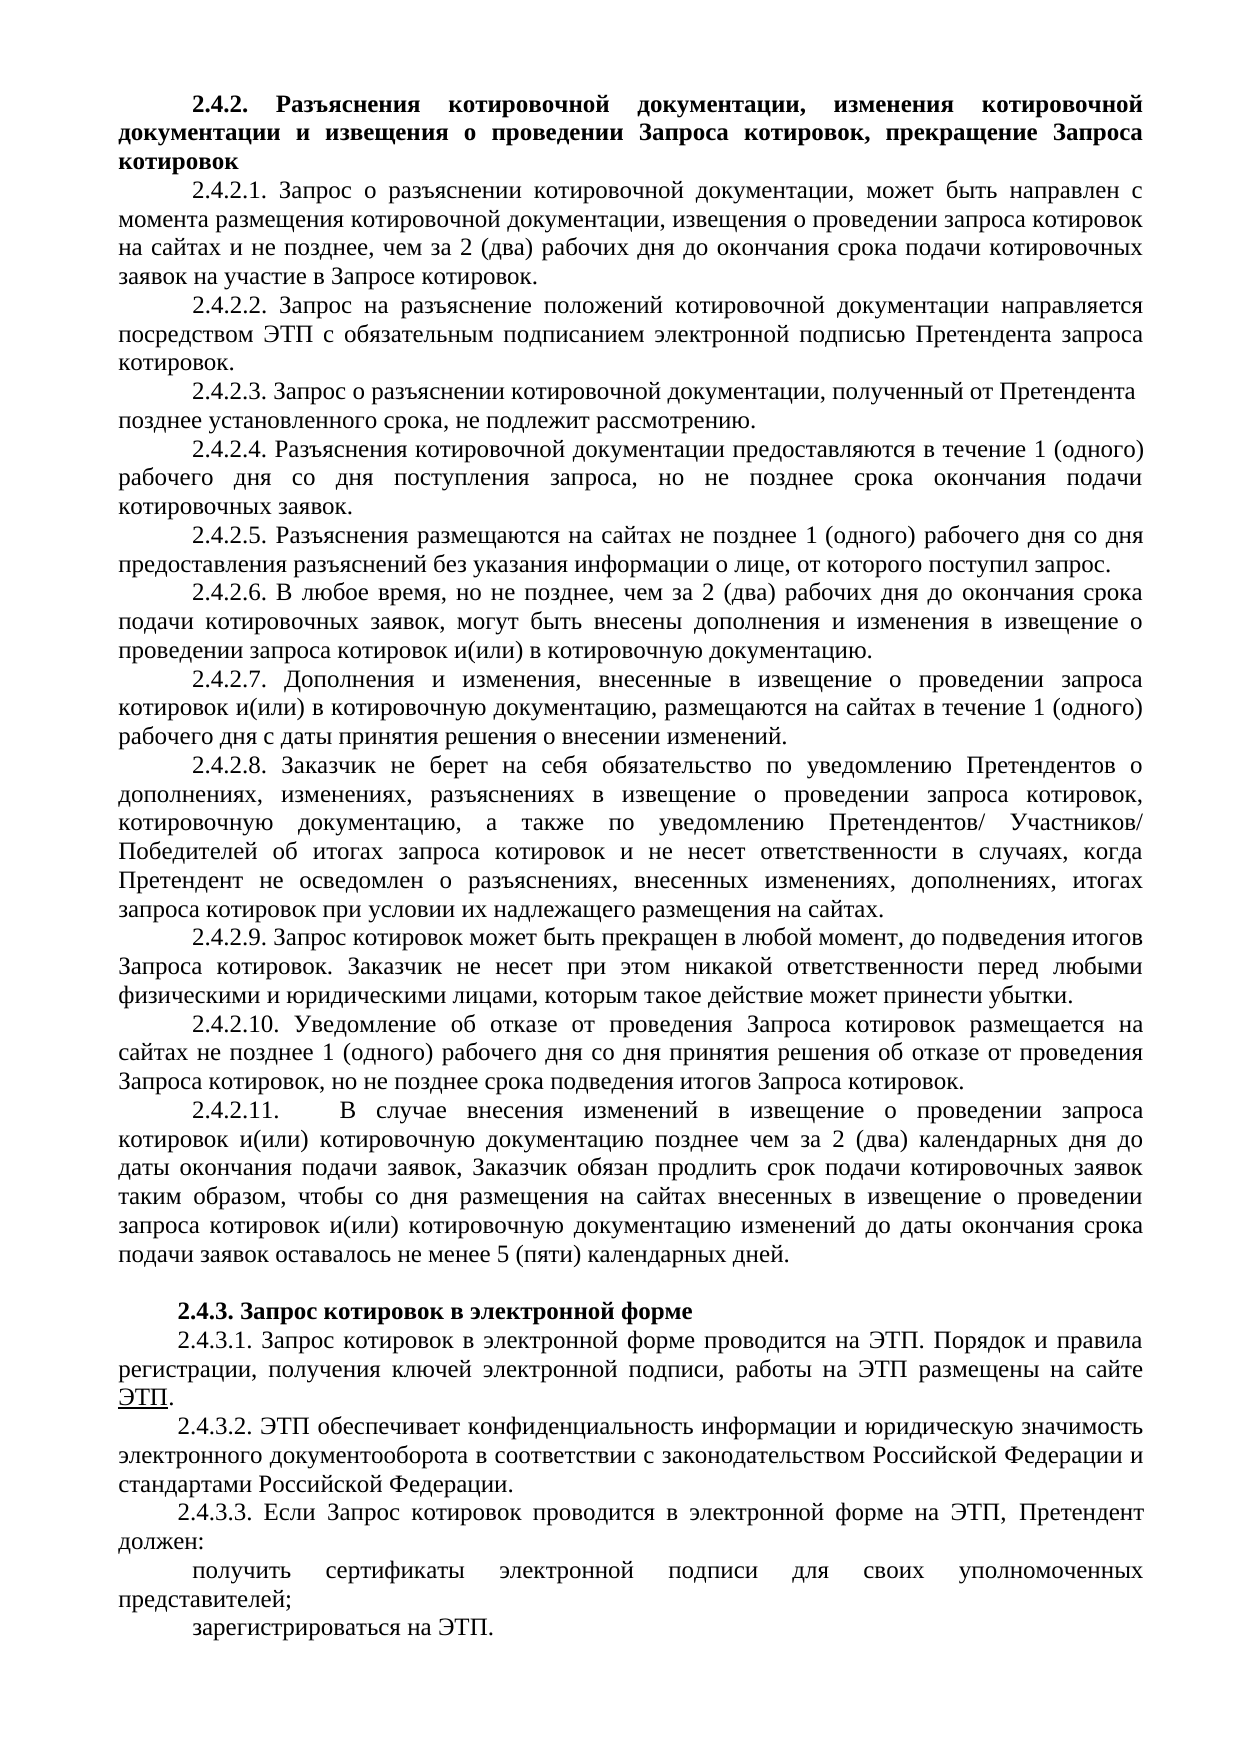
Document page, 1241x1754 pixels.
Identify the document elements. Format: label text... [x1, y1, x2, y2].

text 2.4.2.1. Запрос о разъяснении котировочной документации, может быть направлен с момента размещения котировочной документации, извещения о проведении запроса котировок на сайтах и не позднее, чем за 2 (два) рабочих дня до окончания срока подачи котировочных заявок на участие в Запросе котировок. [118, 175, 1144, 290]
text 2.4.2.11. В случае внесения изменений в извещение о проведении запроса котировок и(или) котировочную документацию позднее чем за 2 (два) календарных дня до даты окончания подачи заявок, Заказчик обязан продлить срок подачи котировочных заявок таким образом, чтобы со дня размещения на сайтах внесенных в извещение о проведении запроса котировок и(или) котировочную документацию изменений до даты окончания срока подачи заявок оставалось не менее 5 (пяти) календарных дней. [118, 1095, 1144, 1267]
text 2.4.2.9. Запрос котировок может быть прекращен в любой момент, до подведения итогов Запроса котировок. Заказчик не несет при этом никакой ответственности перед любыми физическими и юридическими лицами, которым такое действие может принести убытки. [118, 922, 1144, 1009]
text 2.4.3.1. Запрос котировок в электронной форме проводится на ЭТП. Порядок и правила регистрации, получения ключей электронной подписи, работы на ЭТП размещены на сайте ЭТП. [118, 1325, 1144, 1411]
text 2.4.2.8. Заказчик не берет на себя обязательство по уведомлению Претендентов о дополнениях, изменениях, разъяснениях в извещение о проведении запроса котировок, котировочную документацию, а также по уведомлению Претендентов/ Участников/ Победителей об итогах запроса котировок и не несет ответственности в случаях, когда Претендент не осведомлен о разъяснениях, внесенных изменениях, дополнениях, итогах запроса котировок при условии их надлежащего размещения на сайтах. [118, 750, 1144, 922]
text 2.4.3.3. Если Запрос котировок проводится в электронной форме на ЭТП, Претендент должен: [118, 1497, 1144, 1555]
text 2.4.2.7. Дополнения и изменения, внесенные в извещение о проведении запроса котировок и(или) в котировочную документацию, размещаются на сайтах в течение 1 (одного) рабочего дня с даты принятия решения о внесении изменений. [118, 664, 1144, 750]
text 2.4.3.2. ЭТП обеспечивает конфиденциальность информации и юридическую значимость электронного документооборота в соответствии с законодательством Российской Федерации и стандартами Российской Федерации. [118, 1411, 1144, 1497]
text 2.4.2.6. В любое время, но не позднее, чем за 2 (два) рабочих дня до окончания срока подачи котировочных заявок, могут быть внесены дополнения и изменения в извещение о проведении запроса котировок и(или) в котировочную документацию. [118, 577, 1144, 664]
text 2.4.2.3. Запрос о разъяснении котировочной документации, полученный от Претендента позднее установленного срока, не подлежит рассмотрению. [118, 376, 1144, 434]
text 2.4.2.10. Уведомление об отказе от проведения Запроса котировок размещается на сайтах не позднее 1 (одного) рабочего дня со дня принятия решения об отказе от проведения Запроса котировок, но не позднее срока подведения итогов Запроса котировок. [118, 1009, 1144, 1095]
text получить сертификаты электронной подписи для своих уполномоченных представителей; [118, 1555, 1144, 1612]
text 2.4.2.2. Запрос на разъяснение положений котировочной документации направляется посредством ЭТП с обязательным подписанием электронной подписью Претендента запроса котировок. [118, 290, 1144, 376]
text зарегистрироваться на ЭТП. [118, 1612, 1144, 1641]
text 2.4.2.5. Разъяснения размещаются на сайтах не позднее 1 (одного) рабочего дня со дня предоставления разъяснений без указания информации о лице, от которого поступил запрос. [118, 520, 1144, 577]
subtitle 2.4.3. Запрос котировок в электронной форме [177, 1296, 1144, 1325]
subtitle 2.4.2. Разъяснения котировочной документации, изменения котировочной документации и извещения о проведении Запроса котировок, прекращение Запроса котировок [118, 89, 1144, 175]
text 2.4.2.4. Разъяснения котировочной документации предоставляются в течение 1 (одного) рабочего дня со дня поступления запроса, но не позднее срока окончания подачи котировочных заявок. [118, 434, 1144, 520]
